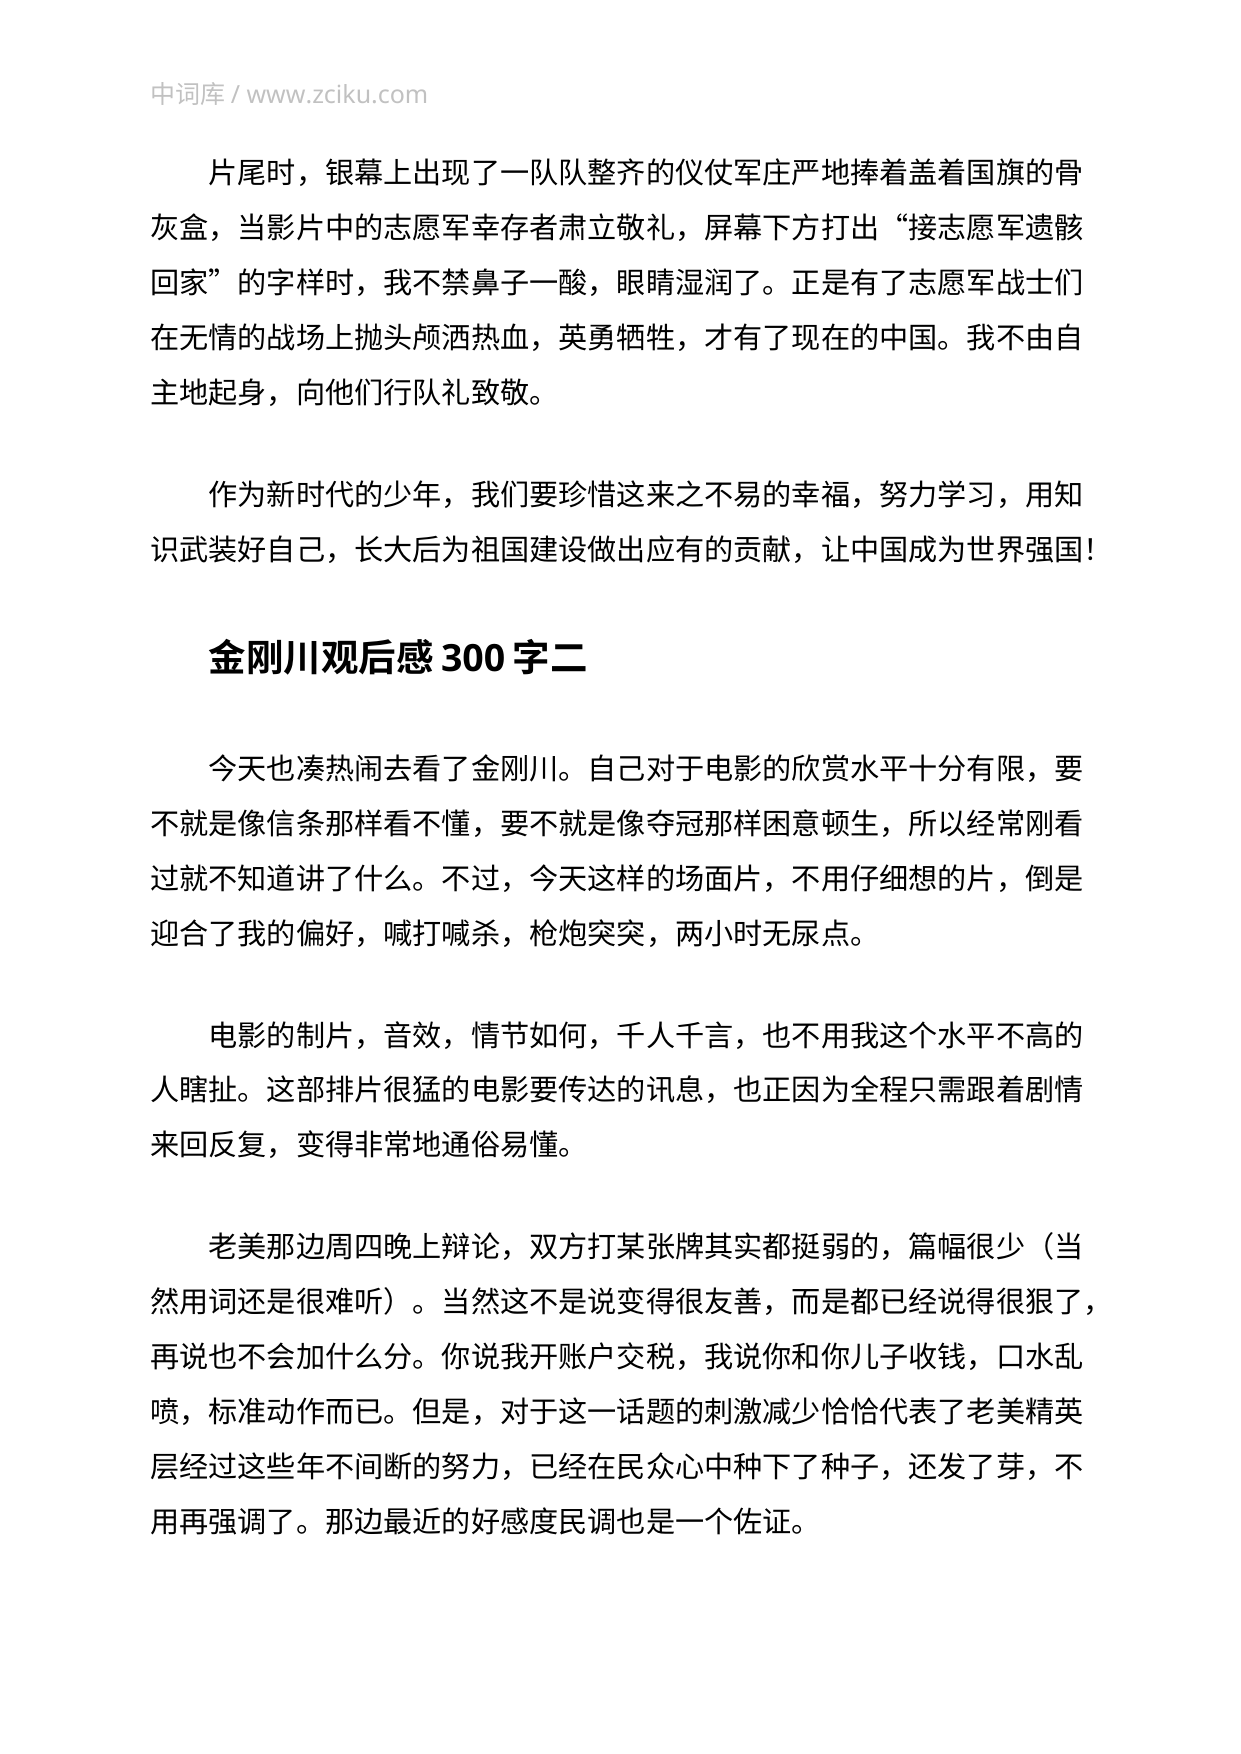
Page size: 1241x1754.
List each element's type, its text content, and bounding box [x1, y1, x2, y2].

text 电影的制片，音效，情节如何，千人千言，也不用我这个水平不高的人瞎扯。这部排片很猛的电影要传达的讯息，也正因为全程只需跟着剧情来回反复，变得非常地通俗易懂。 [150, 1012, 1090, 1164]
text 片尾时，银幕上出现了一队队整齐的仪仗军庄严地捧着盖着国旗的骨灰盒，当影片中的志愿军幸存者肃立敬礼，屏幕下方打出“接志愿军遗骸回家”的字样时，我不禁鼻子一酸，眼睛湿润了。正是有了志愿军战士们在无情的战场上抛头颅洒热血，英勇牺牲，才有了现在的中国。我不由自主地起身，向他们行队礼致敬。 [150, 150, 1090, 412]
text 作为新时代的少年，我们要珍惜这来之不易的幸福，努力学习，用知识武装好自己，长大后为祖国建设做出应有的贡献，让中国成为世界强国！ [150, 471, 1090, 568]
text 今天也凑热闹去看了金刚川。自己对于电影的欣赏水平十分有限，要不就是像信条那样看不懂，要不就是像夺冠那样困意顿生，所以经常刚看过就不知道讲了什么。不过，今天这样的场面片，不用仔细想的片，倒是迎合了我的偏好，喊打喊杀，枪炮突突，两小时无尿点。 [150, 746, 1090, 953]
text 老美那边周四晚上辩论，双方打某张牌其实都挺弱的，篇幅很少（当然用词还是很难听）。当然这不是说变得很友善，而是都已经说得很狠了，再说也不会加什么分。你说我开账户交税，我说你和你儿子收钱，口水乱喷，标准动作而已。但是，对于这一话题的刺激减少恰恰代表了老美精英层经过这些年不间断的努力，已经在民众心中种下了种子，还发了芽，不用再强调了。那边最近的好感度民调也是一个佐证。 [150, 1224, 1090, 1540]
text 金刚川观后感300字二 [150, 628, 1090, 682]
